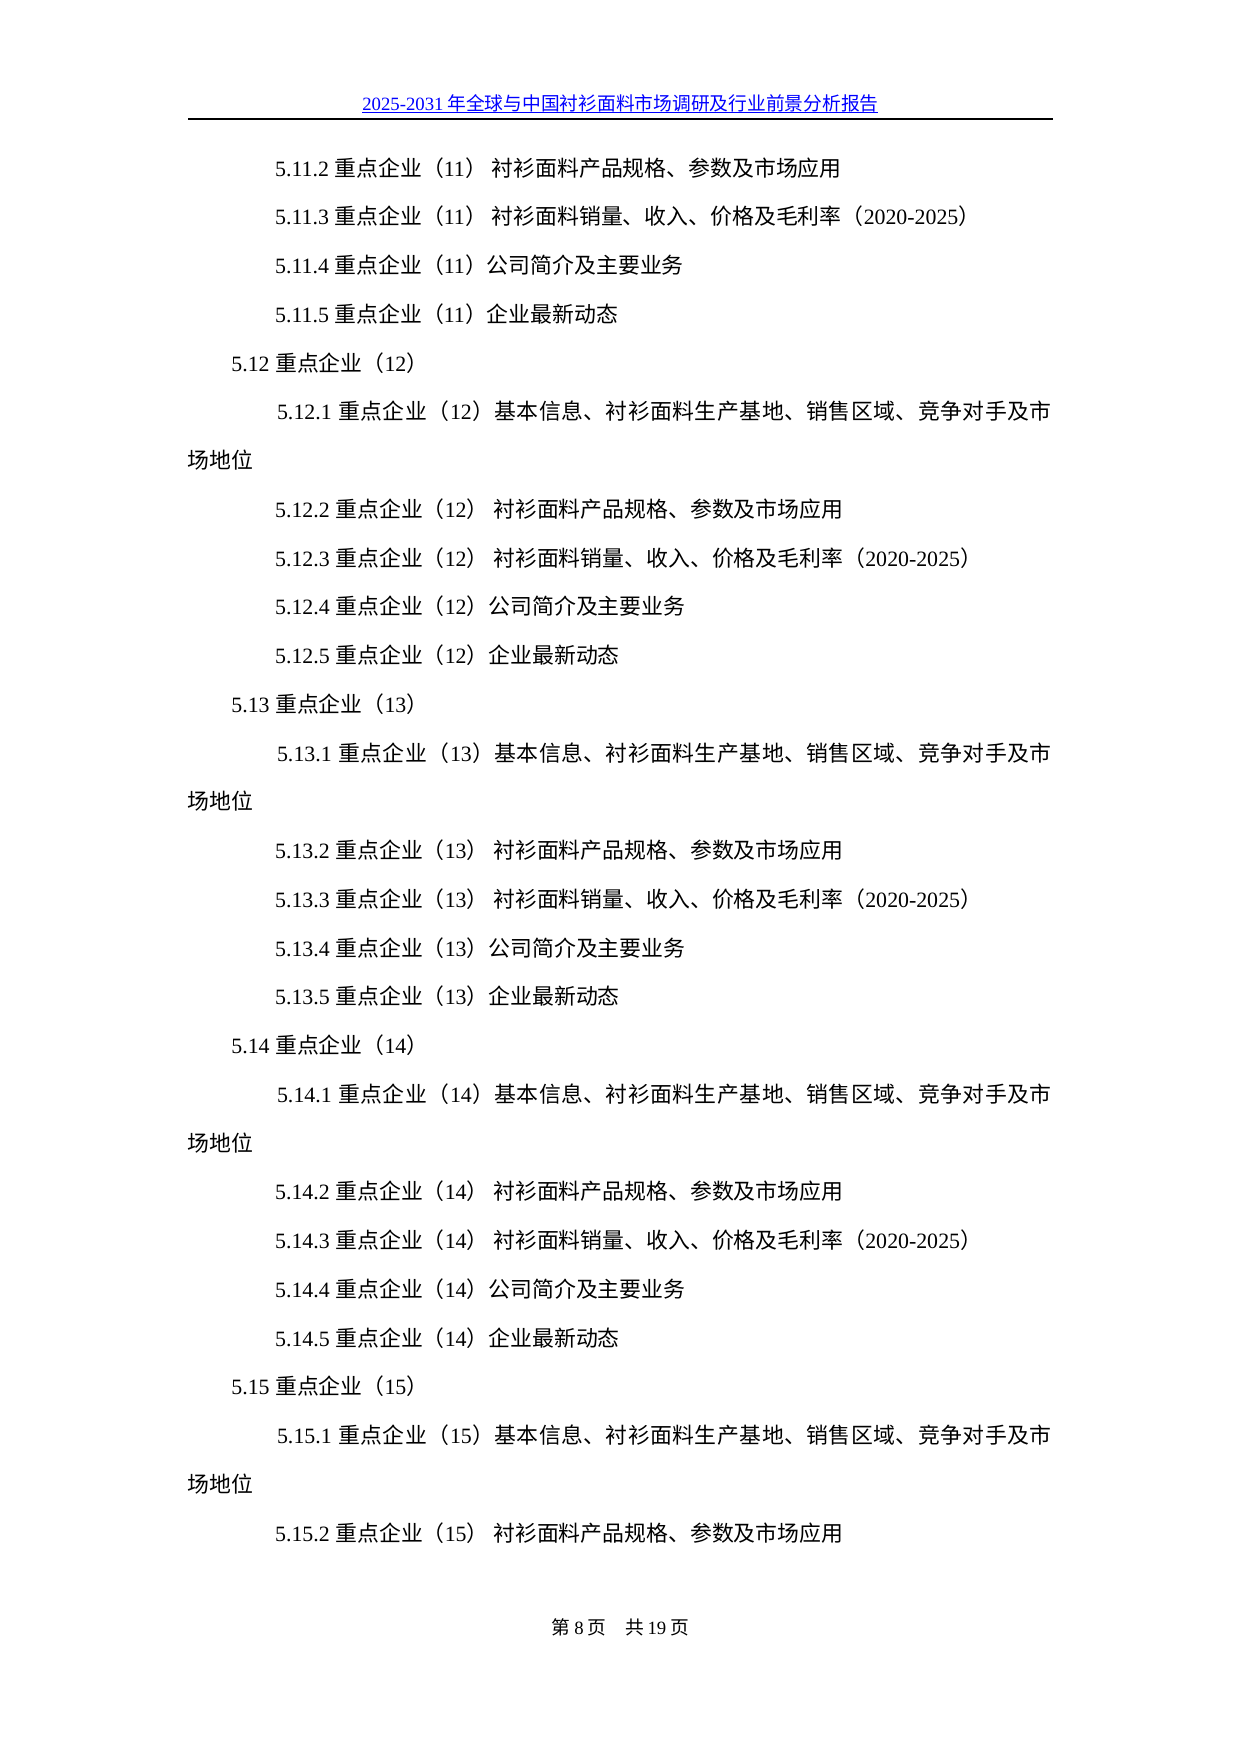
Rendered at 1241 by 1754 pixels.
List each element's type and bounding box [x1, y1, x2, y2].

text [187, 150, 1053, 1548]
